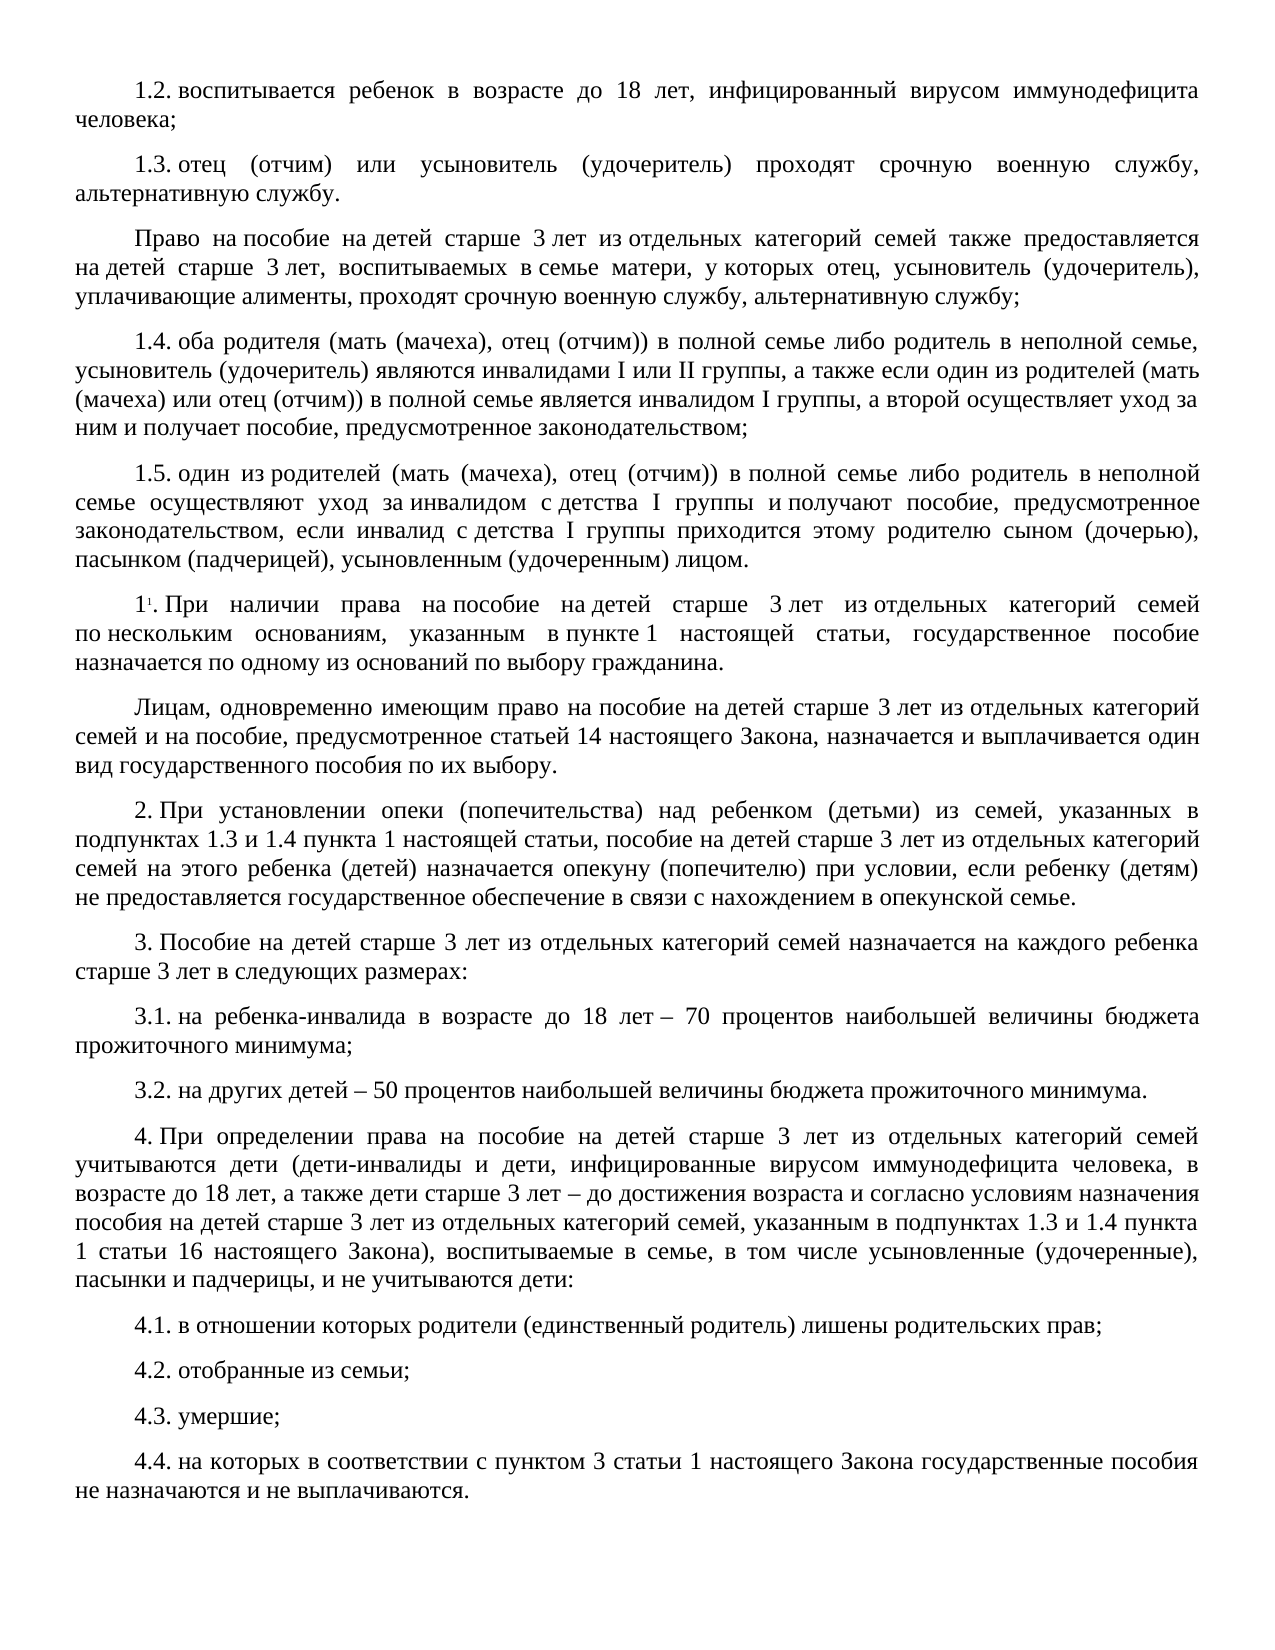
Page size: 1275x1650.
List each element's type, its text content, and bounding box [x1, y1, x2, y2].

text 2. При установлении опеки (попечительства) над ребенком (детьми) из семей, указанных в подпунктах 1.3 и 1.4 пункта 1 настоящей статьи, пособие на детей старше 3 лет из отдельных категорий семей на этого ребенка (детей) назначается опекуну (попечителю) при условии, если ребенку (детям) не предоставляется государственное обеспечение в связи с нахождением в опекунской семье. [75, 795, 1200, 910]
text 4.3. умершие; [75, 1401, 1200, 1429]
text 4.4. на которых в соответствии с пунктом 3 статьи 1 настоящего Закона государственные пособия не назначаются и не выплачиваются. [75, 1446, 1200, 1504]
text 3. Пособие на детей старше 3 лет из отдельных категорий семей назначается на каждого ребенка старше 3 лет в следующих размерах: [75, 927, 1200, 984]
text 4.1. в отношении которых родители (единственный родитель) лишены родительских прав; [75, 1310, 1200, 1339]
text 1.4. оба родителя (мать (мачеха), отец (отчим)) в полной семье либо родитель в неполной семье, усыновитель (удочеритель) являются инвалидами I или II группы, а также если один из родителей (мать (мачеха) или отец (отчим)) в полной семье является инвалидом I группы, а второй осуществляет уход за ним и получает пособие, предусмотренное законодательством; [75, 326, 1200, 441]
text 1.3. отец (отчим) или усыновитель (удочеритель) проходят срочную военную службу, альтернативную службу. [75, 149, 1200, 207]
text Право на пособие на детей старше 3 лет из отдельных категорий семей также предоставляется на детей старше 3 лет, воспитываемых в семье матери, у которых отец, усыновитель (удочеритель), уплачивающие алименты, проходят срочную военную службу, альтернативную службу; [75, 223, 1200, 309]
text 4. При определении права на пособие на детей старше 3 лет из отдельных категорий семей учитываются дети (дети-инвалиды и дети, инфицированные вирусом иммунодефицита человека, в возрасте до 18 лет, а также дети старше 3 лет – до достижения возраста и согласно условиям назначения пособия на детей старше 3 лет из отдельных категорий семей, указанным в подпунктах 1.3 и 1.4 пункта 1 статьи 16 настоящего Закона), воспитываемые в семье, в том числе усыновленные (удочеренные), пасынки и падчерицы, и не учитываются дети: [75, 1121, 1200, 1293]
text 1.2. воспитывается ребенок в возрасте до 18 лет, инфицированный вирусом иммунодефицита человека; [75, 75, 1200, 132]
text 4.2. отобранные из семьи; [75, 1355, 1200, 1384]
text 3.1. на ребенка-инвалида в возрасте до 18 лет – 70 процентов наибольшей величины бюджета прожиточного минимума; [75, 1001, 1200, 1059]
text 3.2. на других детей – 50 процентов наибольшей величины бюджета прожиточного минимума. [75, 1075, 1200, 1104]
text 11. При наличии права на пособие на детей старше 3 лет из отдельных категорий семей по нескольким основаниям, указанным в пункте 1 настоящей статьи, государственное пособие назначается по одному из оснований по выбору гражданина. [75, 589, 1200, 676]
text 1.5. один из родителей (мать (мачеха), отец (отчим)) в полной семье либо родитель в неполной семье осуществляют уход за инвалидом с детства I группы и получают пособие, предусмотренное законодательством, если инвалид с детства I группы приходится этому родителю сыном (дочерью), пасынком (падчерицей), усыновленным (удочеренным) лицом. [75, 458, 1200, 573]
text Лицам, одновременно имеющим право на пособие на детей старше 3 лет из отдельных категорий семей и на пособие, предусмотренное статьей 14 настоящего Закона, назначается и выплачивается один вид государственного пособия по их выбору. [75, 692, 1200, 779]
